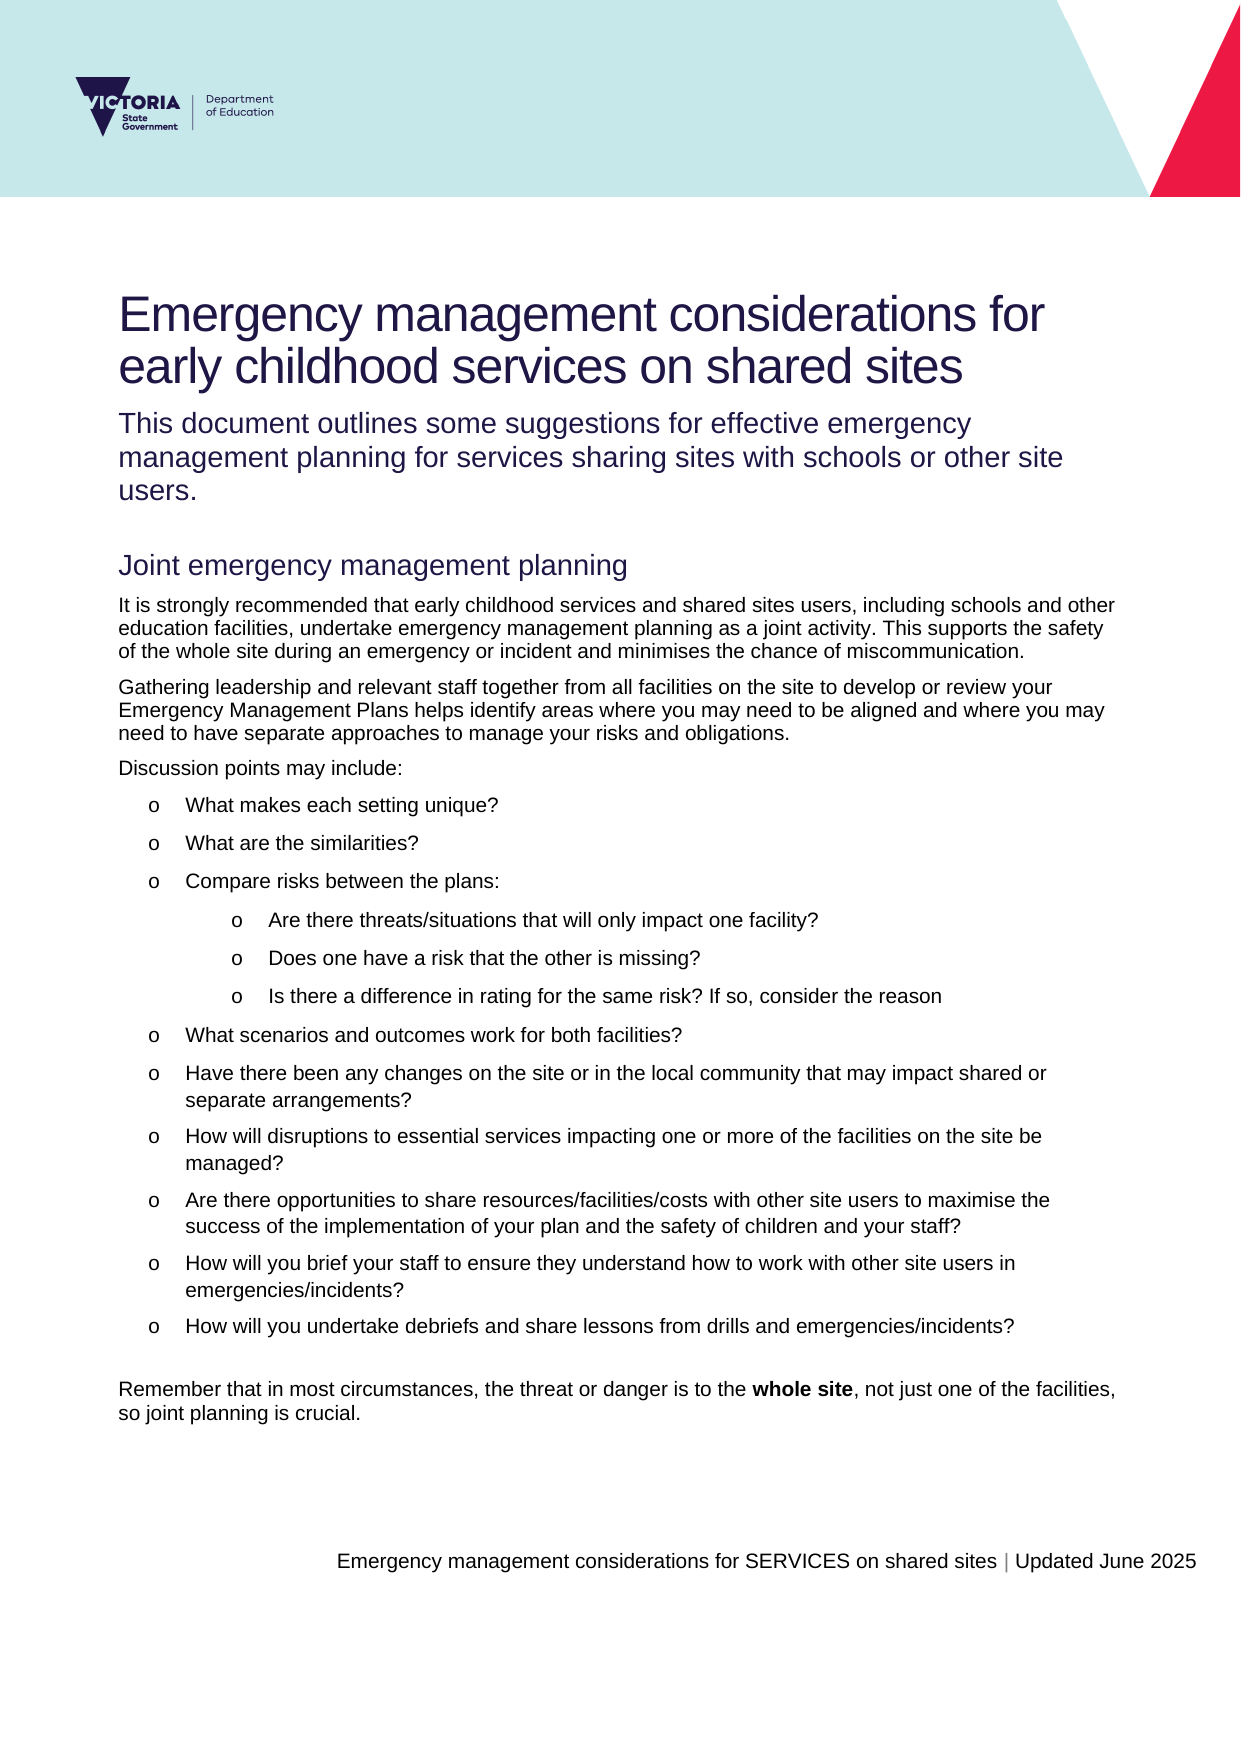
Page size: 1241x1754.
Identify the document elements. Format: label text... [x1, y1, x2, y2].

text Have there been any changes on the site or in the local community that may impact shared or separate arrangements? [148, 1061, 1122, 1112]
text What makes each setting unique? [148, 792, 1122, 818]
subtitle Joint emergency management planning [118, 548, 1122, 582]
text Compare risks between the plans: [148, 869, 1122, 895]
text Are there opportunities to share resources/facilities/costs with other site users to maximise the success of the implementation of your plan and the safety of children and your staff? [148, 1187, 1122, 1238]
text Gathering leadership and relevant staff together from all facilities on the site to develop or review your Emergency Management Plans helps identify areas where you may need to be aligned and where you may need to have separate approaches to manage your risks and obligations. [118, 676, 1122, 744]
text How will you undertake debriefs and share lessons from drills and emergencies/incidents? [148, 1314, 1122, 1340]
text How will you brief your staff to ensure they understand how to work with other site users in emergencies/incidents? [148, 1251, 1122, 1302]
list Are there threats/situations that will only impact one facility? [231, 907, 1122, 933]
text Remember that in most circumstances, the threat or danger is to the whole site, not just one of the facilities, so joint planning is crucial. [118, 1376, 1122, 1424]
text What scenarios and outcomes work for both facilities? [148, 1022, 1122, 1048]
list Is there a difference in rating for the same risk? If so, consider the reason [231, 984, 1122, 1010]
text What are the similarities? [148, 831, 1122, 857]
text This document outlines some suggestions for effective emergency management planning for services sharing sites with schools or other site users. [118, 406, 1122, 507]
text How will disruptions to essential services impacting one or more of the facilities on the site be managed? [148, 1124, 1122, 1175]
text It is strongly recommended that early childhood services and shared sites users, including schools and other education facilities, undertake emergency management planning as a joint activity. This supports the safety of the whole site during an emergency or incident and minimises the chance of miscommunication. [118, 594, 1122, 663]
list Does one have a risk that the other is missing? [231, 946, 1122, 972]
picture [0, 0, 1241, 197]
title Emergency management considerations for early childhood services on shared sites [118, 289, 1122, 394]
text Discussion points may include: [118, 757, 1122, 780]
